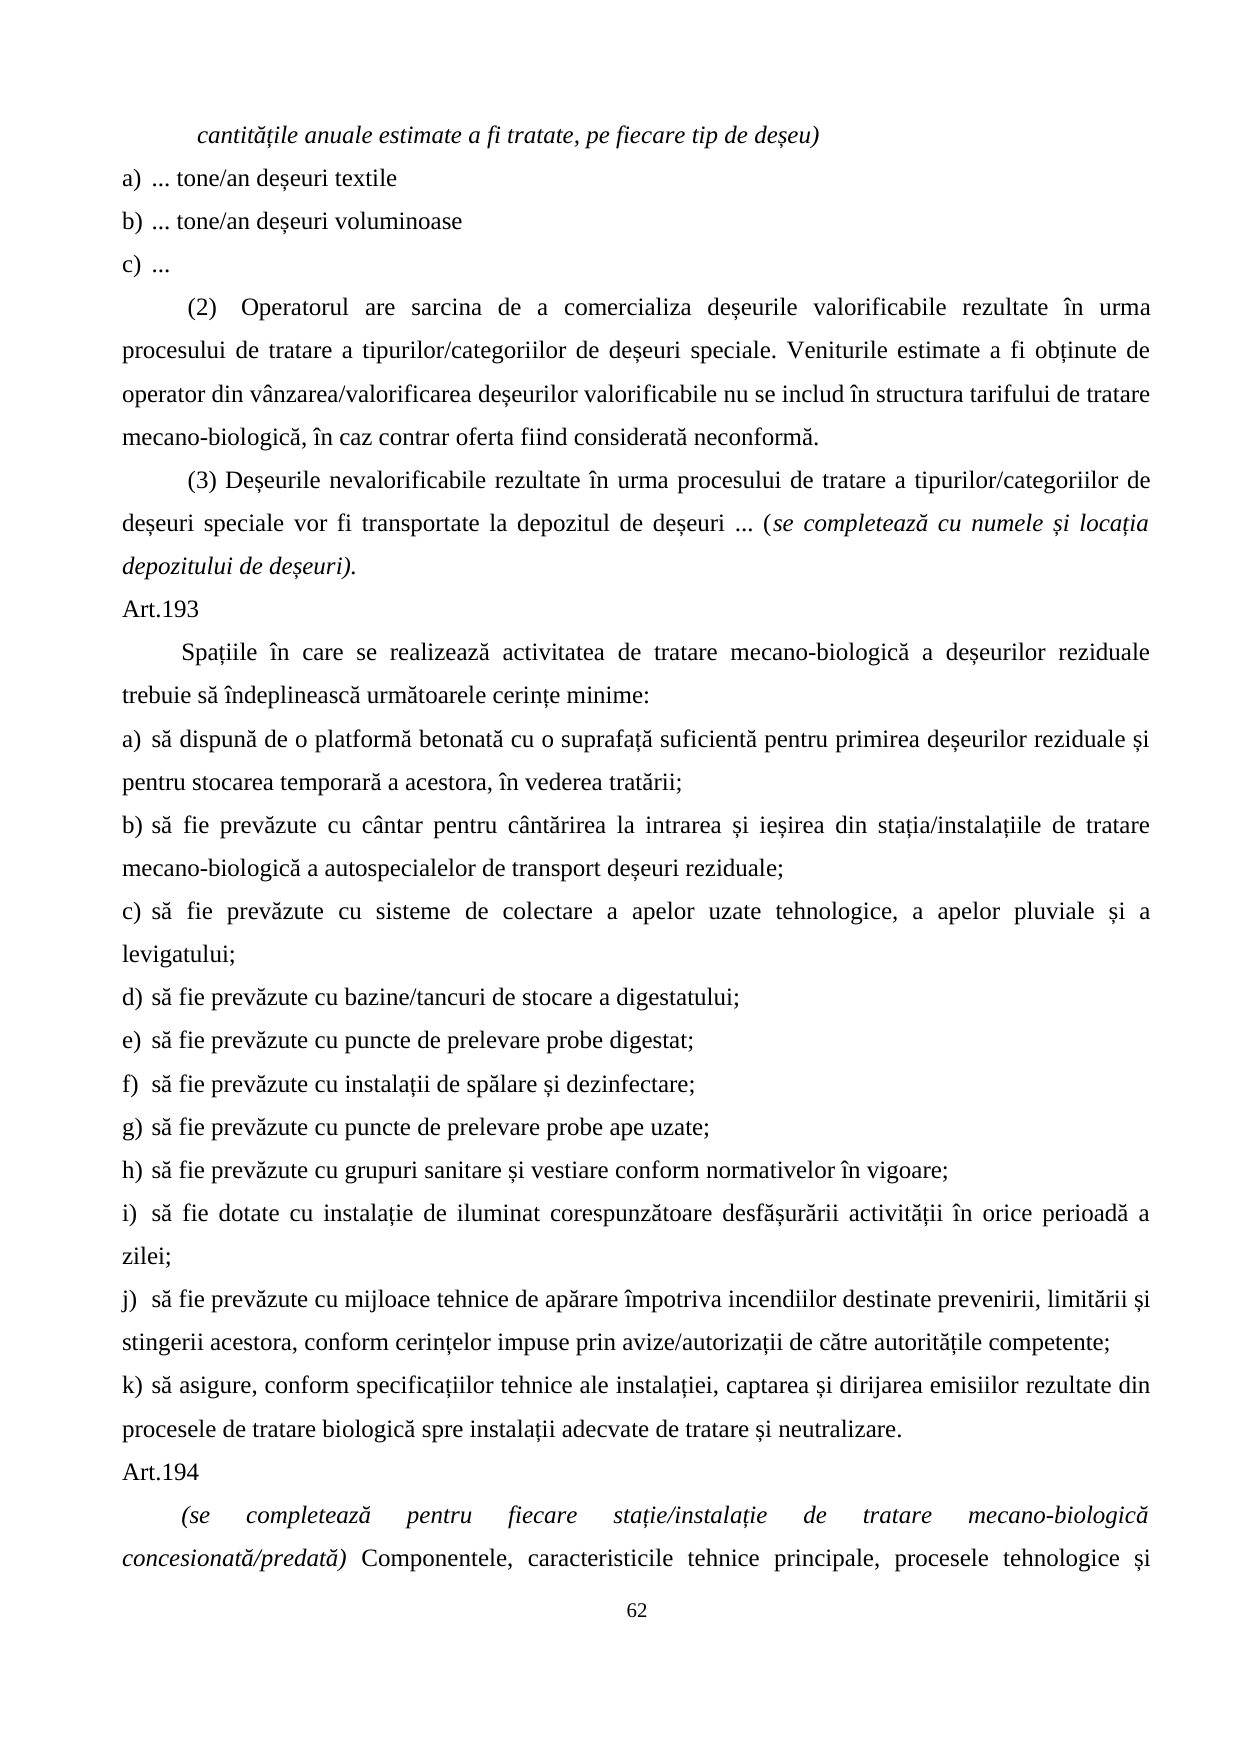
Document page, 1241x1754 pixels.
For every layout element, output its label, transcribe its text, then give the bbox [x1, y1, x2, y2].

list să dispună de o platformă betonată cu o suprafață suficientă pentru primirea deșeurilor reziduale și pentru stocarea temporară a acestora, în vederea tratării; [122, 724, 1152, 796]
list să fie prevăzute cu bazine/tancuri de stocare a digestatului; [122, 982, 1152, 1011]
list ... tone/an deșeuri voluminoase [122, 206, 1152, 235]
list Deșeurile nevalorificabile rezultate în urma procesului de tratare a tipurilor/categoriilor de deșeuri speciale vor fi transportate la depozitul de deșeuri ... (se completează cu numele și locația depozitului de deșeuri). [122, 465, 1152, 580]
list să fie prevăzute cu puncte de prelevare probe ape uzate; [122, 1112, 1152, 1141]
list să fie prevăzute cu grupuri sanitare și vestiare conform normativelor în vigoare; [122, 1155, 1152, 1184]
list să fie dotate cu instalație de iluminat corespunzătoare desfășurării activității în orice perioadă a zilei; [122, 1198, 1152, 1270]
list Operatorul are sarcina de a comercializa deșeurile valorificabile rezultate în urma procesului de tratare a tipurilor/categoriilor de deșeuri speciale. Veniturile estimate a fi obținute de operator din vânzarea/valorificarea deșeurilor valorificabile nu se includ în structura tarifului de tratare mecano-biologică, în caz contrar oferta fiind considerată neconformă. [122, 292, 1152, 451]
list ... [122, 249, 1152, 278]
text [122, 1500, 1152, 1572]
list să fie prevăzute cu puncte de prelevare probe digestat; [122, 1026, 1152, 1054]
list să fie prevăzute cu instalații de spălare și dezinfectare; [122, 1069, 1152, 1097]
list ... tone/an deșeuri textile [122, 163, 1152, 192]
list să fie prevăzute cu mijloace tehnice de apărare împotriva incendiilor destinate prevenirii, limitării și stingerii acestora, conform cerințelor impuse prin avize/autorizații de către autoritățile competente; [122, 1284, 1152, 1356]
list să fie prevăzute cu cântar pentru cântărirea la intrarea și ieșirea din stația/instalațiile de tratare mecano-biologică a autospecialelor de transport deșeuri reziduale; [122, 810, 1152, 882]
list să asigure, conform specificațiilor tehnice ale instalației, captarea și dirijarea emisiilor rezultate din procesele de tratare biologică spre instalații adecvate de tratare și neutralizare. [122, 1371, 1152, 1442]
text Spațiile în care se realizează activitatea de tratare mecano-biologică a deșeurilor reziduale trebuie să îndeplinească următoarele cerințe minime: [122, 637, 1152, 709]
list să fie prevăzute cu sisteme de colectare a apelor uzate tehnologice, a apelor pluviale și a levigatului; [122, 896, 1152, 968]
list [197, 120, 1152, 149]
